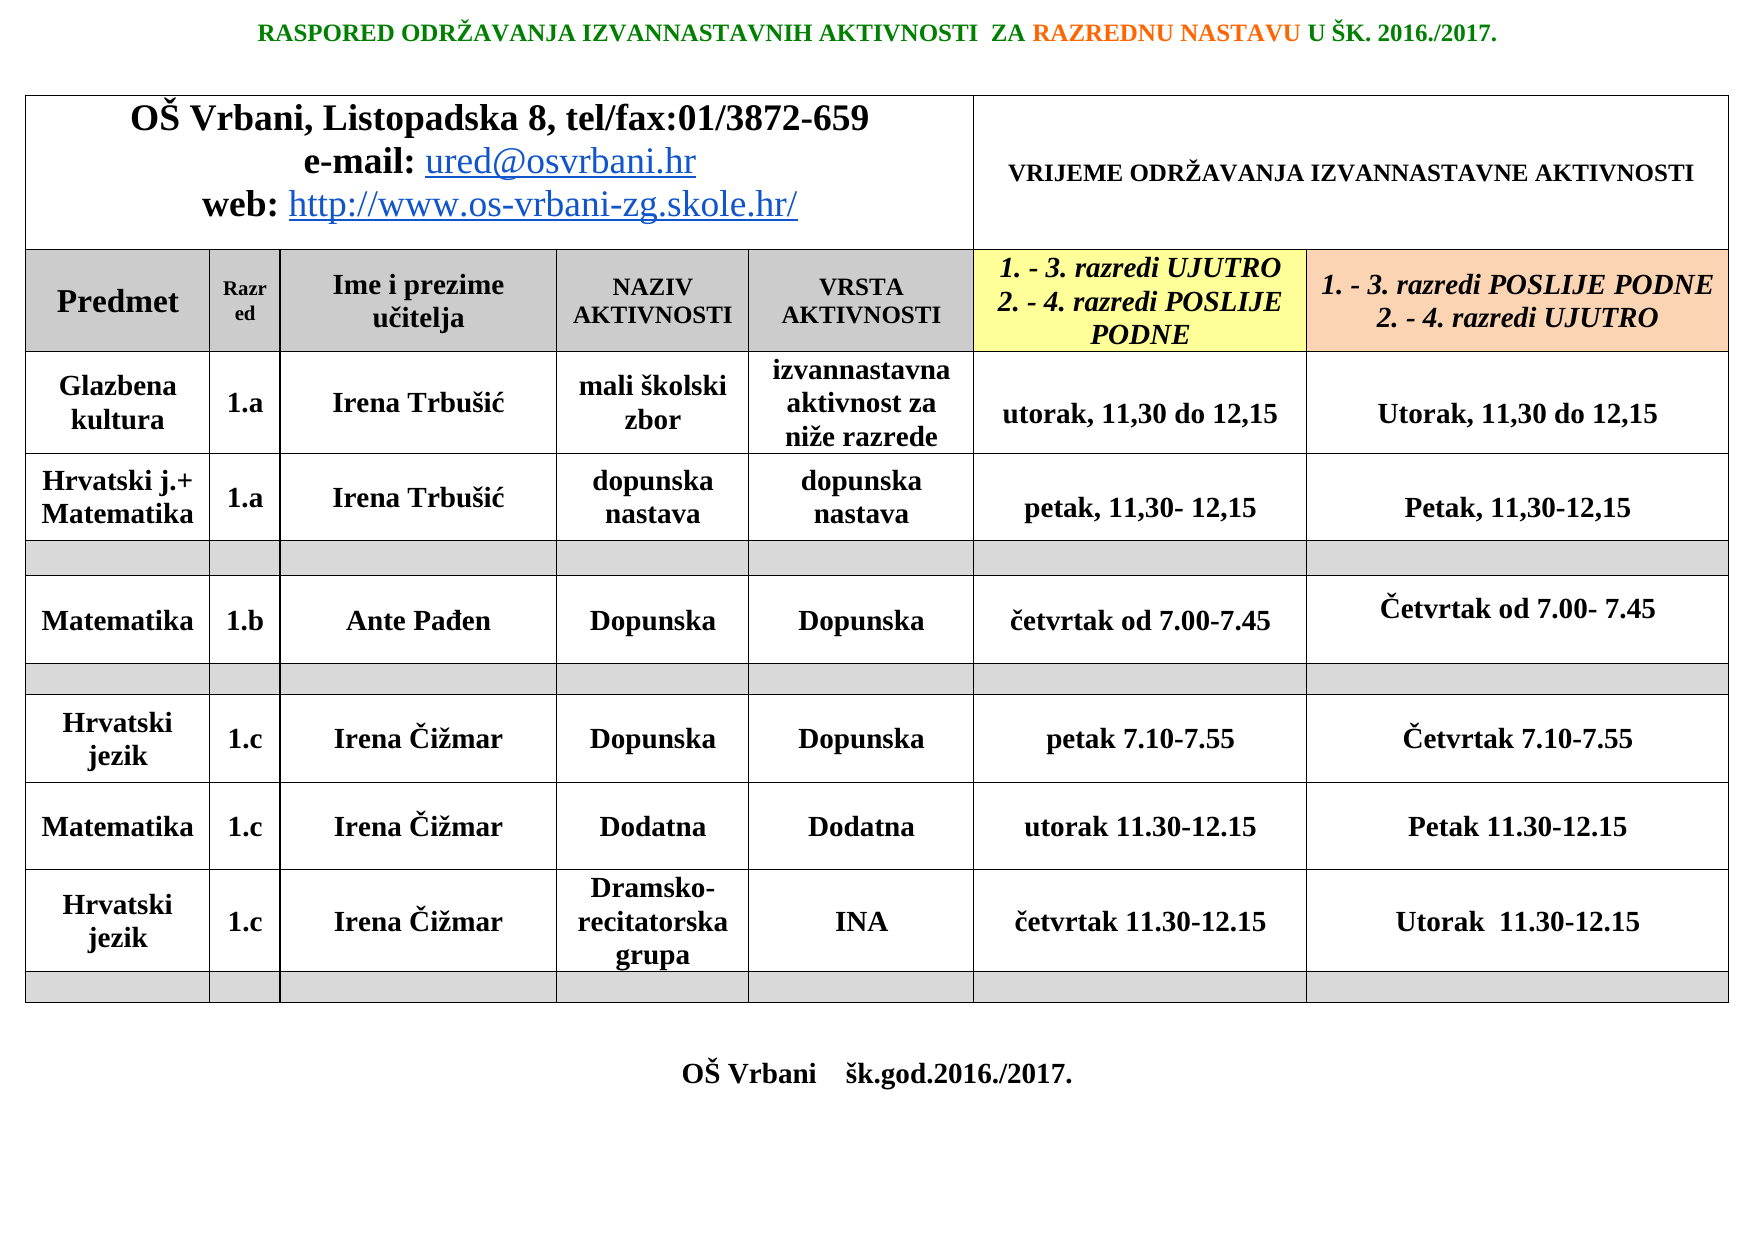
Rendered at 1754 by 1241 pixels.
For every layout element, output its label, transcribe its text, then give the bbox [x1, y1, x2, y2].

table_cell dopunska nastava [557, 454, 748, 540]
table_cell [557, 664, 748, 694]
table_cell 1.c [210, 870, 279, 971]
table_cell [210, 972, 279, 1002]
table_cell Utorak, 11,30 do 12,15 [1307, 352, 1728, 452]
table_cell [557, 541, 748, 575]
table_cell petak 7.10-7.55 [974, 695, 1306, 782]
table_cell [210, 541, 279, 575]
table_cell Irena Čižmar [281, 783, 556, 869]
table_cell petak, 11,30- 12,15 [974, 454, 1306, 540]
table_cell [210, 664, 279, 694]
table_cell [1307, 972, 1728, 1002]
table_cell Predmet [26, 250, 209, 351]
table_cell [26, 664, 209, 694]
table_cell Dopunska [749, 576, 973, 663]
table_cell Matematika [26, 576, 209, 663]
table_cell Irena Čižmar [281, 695, 556, 782]
table_cell [281, 541, 556, 575]
table_cell [26, 541, 209, 575]
table_cell Hrvatski jezik [26, 695, 209, 782]
table_cell Dopunska [557, 576, 748, 663]
table_cell Hrvatski j.+ Matematika [26, 454, 209, 540]
table_cell utorak, 11,30 do 12,15 [974, 352, 1306, 452]
table_cell INA [749, 870, 973, 971]
table_cell NAZIV AKTIVNOSTI [557, 250, 748, 351]
table_cell Glazbena kultura [26, 352, 209, 452]
table_cell [281, 664, 556, 694]
table_cell [281, 972, 556, 1002]
table_cell VRSTA AKTIVNOSTI [749, 250, 973, 351]
table_cell utorak 11.30-12.15 [974, 783, 1306, 869]
table_cell Matematika [26, 783, 209, 869]
table_cell [749, 541, 973, 575]
table_cell [974, 664, 1306, 694]
table_cell [557, 972, 748, 1002]
table_cell 1.a [210, 454, 279, 540]
table_cell 1.b [210, 576, 279, 663]
table_cell Petak, 11,30-12,15 [1307, 454, 1728, 540]
table_cell 1. - 3. razredi POSLIJE PODNE 2. - 4. razredi UJUTRO [1307, 250, 1728, 351]
table_header VRIJEME ODRŽAVANJA IZVANNASTAVNE AKTIVNOSTI [974, 96, 1728, 249]
table_header OŠ Vrbani, Listopadska 8, tel/fax:01/3872-659 e-mail: ured@osvrbani.hr web: http://www.os-vrbani-zg.skole.hr/ [26, 96, 973, 249]
table_cell Četvrtak 7.10-7.55 [1307, 695, 1728, 782]
table_cell Razred [210, 250, 279, 351]
table_cell Petak 11.30-12.15 [1307, 783, 1728, 869]
table_cell 1.a [210, 352, 279, 452]
table_cell Dramsko- recitatorska grupa [557, 870, 748, 971]
table_cell Četvrtak od 7.00- 7.45 [1307, 576, 1728, 663]
table_cell mali školski zbor [557, 352, 748, 452]
table_cell 1.c [210, 783, 279, 869]
table_cell Dopunska [749, 695, 973, 782]
table_cell četvrtak 11.30-12.15 [974, 870, 1306, 971]
table_cell 1.c [210, 695, 279, 782]
table_cell Ante Pađen [281, 576, 556, 663]
table_cell četvrtak od 7.00-7.45 [974, 576, 1306, 663]
table_cell [1307, 541, 1728, 575]
table_cell [749, 972, 973, 1002]
table_cell [974, 541, 1306, 575]
table_cell Ime i prezime učitelja [281, 250, 556, 351]
table_cell [749, 664, 973, 694]
table_cell Dodatna [749, 783, 973, 869]
table_cell Dopunska [557, 695, 748, 782]
table_cell Utorak 11.30-12.15 [1307, 870, 1728, 971]
table_cell [1307, 664, 1728, 694]
table_cell [974, 972, 1306, 1002]
text RASPORED ODRŽAVANJA IZVANNASTAVNIH AKTIVNOSTI ZA RAZREDNU NASTAVU U ŠK. 2016./2017. [59, 18, 1695, 46]
table_cell [26, 972, 209, 1002]
table_cell Irena Trbušić [281, 352, 556, 452]
table_cell Irena Trbušić [281, 454, 556, 540]
table_cell Dodatna [557, 783, 748, 869]
table_cell 1. - 3. razredi UJUTRO 2. - 4. razredi POSLIJE PODNE [974, 250, 1306, 351]
table_cell izvannastavna aktivnost za niže razrede [749, 352, 973, 452]
table_cell dopunska nastava [749, 454, 973, 540]
table_cell Hrvatski jezik [26, 870, 209, 971]
table_cell Irena Čižmar [281, 870, 556, 971]
